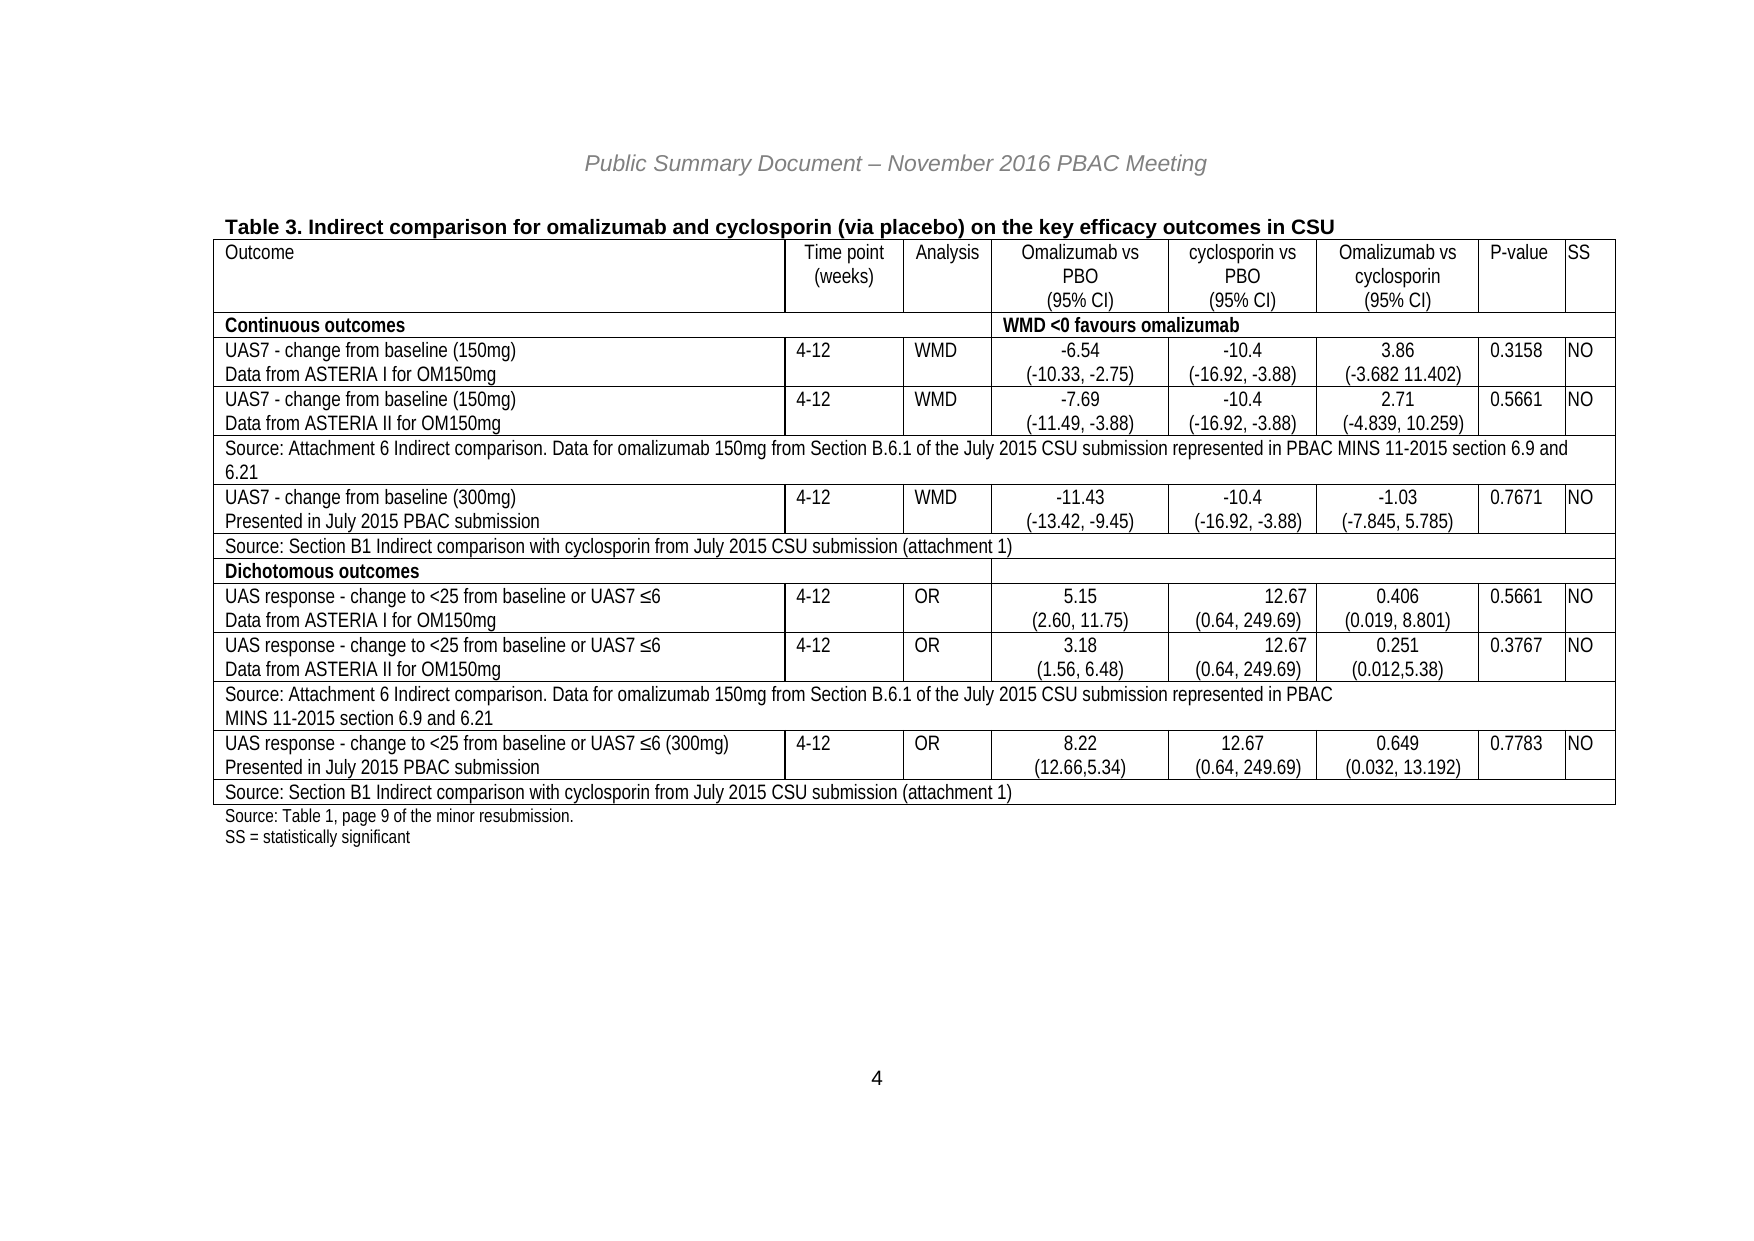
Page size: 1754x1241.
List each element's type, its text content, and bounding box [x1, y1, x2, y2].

table_cell 0.406 (0.019, 8.801) [1317, 584, 1478, 632]
table_cell Source: Section B1 Indirect comparison with cyclosporin from July 2015 CSU submission (attachment 1) [214, 534, 1615, 558]
table_cell 8.22 (12.66,5.34) [992, 731, 1168, 779]
table_header SS [1566, 240, 1615, 312]
table_cell UAS7 - change from baseline (150mg) Data from ASTERIA II for OM150mg [214, 387, 784, 435]
table_cell 12.67 (0.64, 249.69) [1169, 584, 1316, 632]
table_cell 12.67 (0.64, 249.69) [1169, 633, 1316, 681]
table_cell 0.649 (0.032, 13.192) [1317, 731, 1478, 779]
table_cell NO [1566, 731, 1615, 779]
table_header P-value [1479, 240, 1565, 312]
table_cell 4-12 [786, 633, 903, 681]
table_cell UAS response - change to <25 from baseline or UAS7 ≤6 Data from ASTERIA II for OM150mg [214, 633, 784, 681]
table_cell UAS response - change to <25 from baseline or UAS7 ≤6 (300mg) Presented in July 2015 PBAC submission [214, 731, 784, 779]
table_cell Source: Attachment 6 Indirect comparison. Data for omalizumab 150mg from Section B.6.1 of the July 2015 CSU submission represented in PBAC MINS 11-2015 section 6.9 and 6.21 [214, 682, 1615, 730]
table_cell NO [1566, 633, 1615, 681]
table_cell 4-12 [786, 485, 903, 533]
table_cell OR [904, 584, 991, 632]
table_cell 2.71 (-4.839, 10.259) [1317, 387, 1478, 435]
table_header Time point (weeks) [786, 240, 903, 312]
table_cell 3.18 (1.56, 6.48) [992, 633, 1168, 681]
list Source: Table 1, page 9 of the minor resubmission. [225, 805, 1604, 826]
table_cell -11.43 (-13.42, -9.45) [992, 485, 1168, 533]
table_cell WMD [904, 485, 991, 533]
table_cell WMD [904, 387, 991, 435]
table_cell 12.67 (0.64, 249.69) [1169, 731, 1316, 779]
table_cell -10.4 (-16.92, -3.88) [1169, 338, 1316, 386]
table_cell UAS7 - change from baseline (300mg) Presented in July 2015 PBAC submission [214, 485, 784, 533]
table_cell 3.86 (-3.682 11.402) [1317, 338, 1478, 386]
table_cell 4-12 [786, 731, 903, 779]
table_cell 4-12 [786, 584, 903, 632]
table_header Omalizumab vs PBO (95% CI) [992, 240, 1168, 312]
table_cell NO [1566, 338, 1615, 386]
table_cell NO [1566, 387, 1615, 435]
table_cell 0.5661 [1479, 387, 1565, 435]
table_cell -10.4 (-16.92, -3.88) [1169, 485, 1316, 533]
table_cell Dichotomous outcomes [214, 559, 991, 583]
table_cell 0.7671 [1479, 485, 1565, 533]
table_cell UAS response - change to <25 from baseline or UAS7 ≤6 Data from ASTERIA I for OM150mg [214, 584, 784, 632]
table_cell -6.54 (-10.33, -2.75) [992, 338, 1168, 386]
table_cell WMD [904, 338, 991, 386]
table_cell Continuous outcomes [214, 313, 991, 337]
table_cell 0.5661 [1479, 584, 1565, 632]
table_header Outcome [214, 240, 784, 312]
table_cell 4-12 [786, 338, 903, 386]
table_cell 0.251 (0.012,5.38) [1317, 633, 1478, 681]
table_header cyclosporin vs PBO (95% CI) [1169, 240, 1316, 312]
table_cell NO [1566, 485, 1615, 533]
table_cell NO [1566, 584, 1615, 632]
table_header Analysis [904, 240, 991, 312]
table_cell -1.03 (-7.845, 5.785) [1317, 485, 1478, 533]
list SS = statistically significant [225, 826, 1604, 848]
table_cell 0.3767 [1479, 633, 1565, 681]
table_cell [992, 559, 1615, 583]
table_cell OR [904, 731, 991, 779]
table_cell 5.15 (2.60, 11.75) [992, 584, 1168, 632]
table_cell OR [904, 633, 991, 681]
table_cell Source: Attachment 6 Indirect comparison. Data for omalizumab 150mg from Section B.6.1 of the July 2015 CSU submission represented in PBAC MINS 11-2015 section 6.9 and 6.21 [214, 436, 1615, 484]
table_header Omalizumab vs cyclosporin (95% CI) [1317, 240, 1478, 312]
table_cell 4-12 [786, 387, 903, 435]
table_cell Source: Section B1 Indirect comparison with cyclosporin from July 2015 CSU submission (attachment 1) [214, 780, 1615, 804]
table_cell -10.4 (-16.92, -3.88) [1169, 387, 1316, 435]
table_cell 0.7783 [1479, 731, 1565, 779]
table_cell 0.3158 [1479, 338, 1565, 386]
list Table 3. Indirect comparison for omalizumab and cyclosporin (via placebo) on the key efficacy outcomes in CSU [225, 215, 1604, 239]
table_cell UAS7 - change from baseline (150mg) Data from ASTERIA I for OM150mg [214, 338, 784, 386]
table_cell WMD <0 favours omalizumab [992, 313, 1615, 337]
table_cell -7.69 (-11.49, -3.88) [992, 387, 1168, 435]
